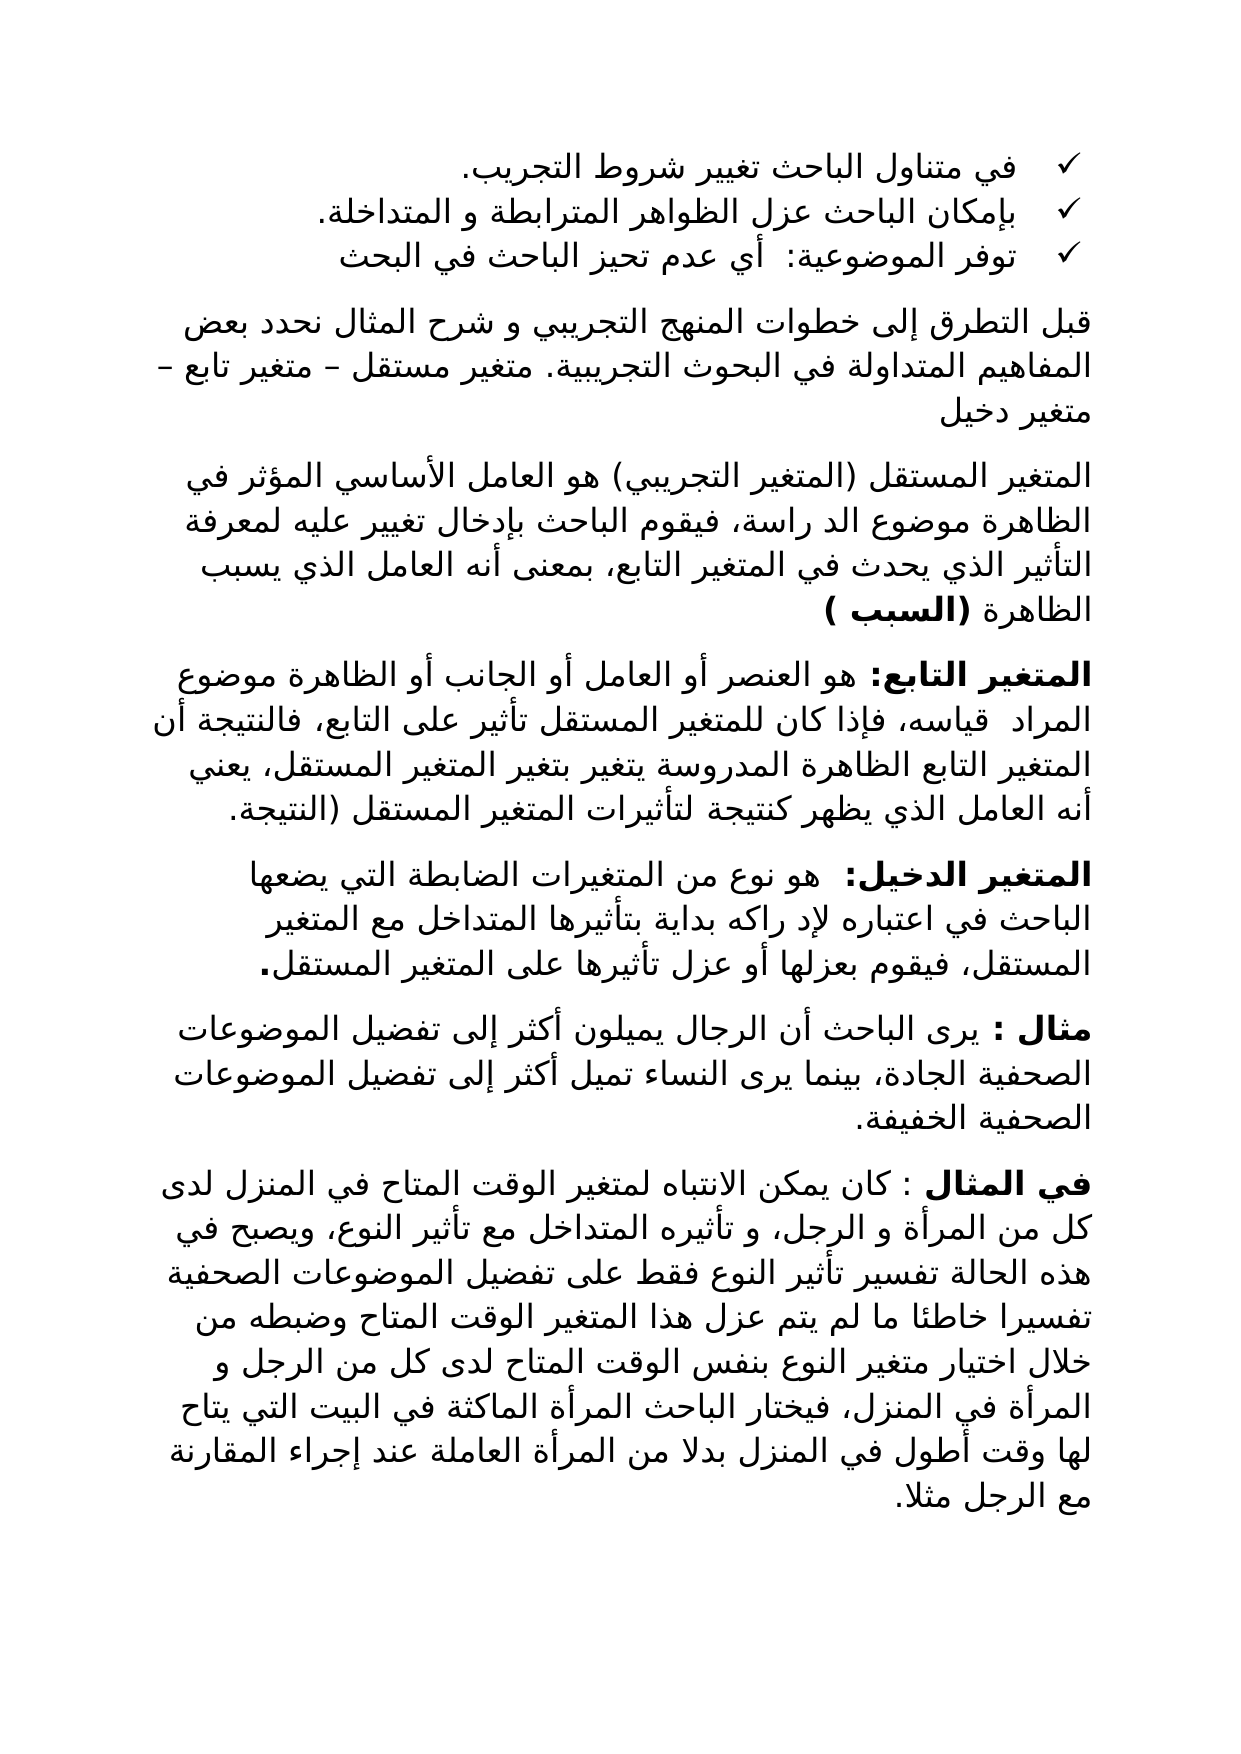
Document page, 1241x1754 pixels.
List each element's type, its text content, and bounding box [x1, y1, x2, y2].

list في متناول الباحث تغییر شروط التجريب. [148, 148, 1055, 186]
text مثال : یرى الباحث أن الرجال یمیلون أكثر إلى تفضيل الموضوعات الصحفية الجادة، بینما یرى النساء تمیل أكثر إلى تفضيل الموضوعات الصحفية الخفيفة. [148, 1010, 1093, 1138]
text قبل التطرق إلى خطوات المنهج التجريبي و شرح المثال نحدد بعض المفاهيم المتداولة في البحوث التجريبية. متغير مستقل – متغير تابع – متغير دخیل [148, 302, 1093, 430]
text في المثال : كان یمكن الانتباه لمتغير الوقت المتاح في المنزل لدى كل من المرأة و الرجل، و تأثيره المتداخل مع تأثير النوع، ویصبح في هذه الحالة تفسير تأثير النوع فقط على تفضيل الموضوعات الصحفية تفسيرا خاطئا ما لم یتم عزل هذا المتغیر الوقت المتاح وضبطه من خلال اختیار متغير النوع بنفس الوقت المتاح لدى كل من الرجل و المرأة في المنزل، فیختار الباحث المرأة الماكثة في البیت التي یتاح لها وقت أطول في المنزل بدلا من المرأة العاملة عند إجراء المقارنة مع الرجل مثلا. [148, 1164, 1093, 1515]
list توفر الموضوعية: أي عدم تحیز الباحث في البحث [148, 237, 1055, 276]
text المتغیر المستقل (المتغیر التجريبي) هو العامل الأساسي المؤثر في الظاهرة موضوع الد راسة، فیقوم الباحث بإدخال تغییر علیه لمعرفة التأثير الذي یحدث في المتغیر التابع، بمعنى أنه العامل الذي یسبب الظاهرة (السبب ) [148, 457, 1093, 629]
text المتغیر الدخیل: هو نوع من المتغيرات الضابطة التي یضعها الباحث في اعتباره لإد راكه بدایة بتأثيرها المتداخل مع المتغیر المستقل، فیقوم بعزلها أو عزل تأثيرها على المتغیر المستقل. [148, 855, 1093, 983]
list بإمكان الباحث عزل الظواهر المترابطة و المتداخلة. [148, 192, 1055, 231]
text المتغیر التابع: هو العنصر أو العامل أو الجانب أو الظاهرة موضوع المراد قیاسه، فإذا كان للمتغير المستقل تأثير على التابع، فالنتيجة أن المتغیر التابع الظاهرة المدروسة یتغیر بتغیر المتغیر المستقل، یعني أنه العامل الذي یظهر كنتيجة لتأثيرات المتغیر المستقل (النتيجة. [148, 656, 1093, 828]
